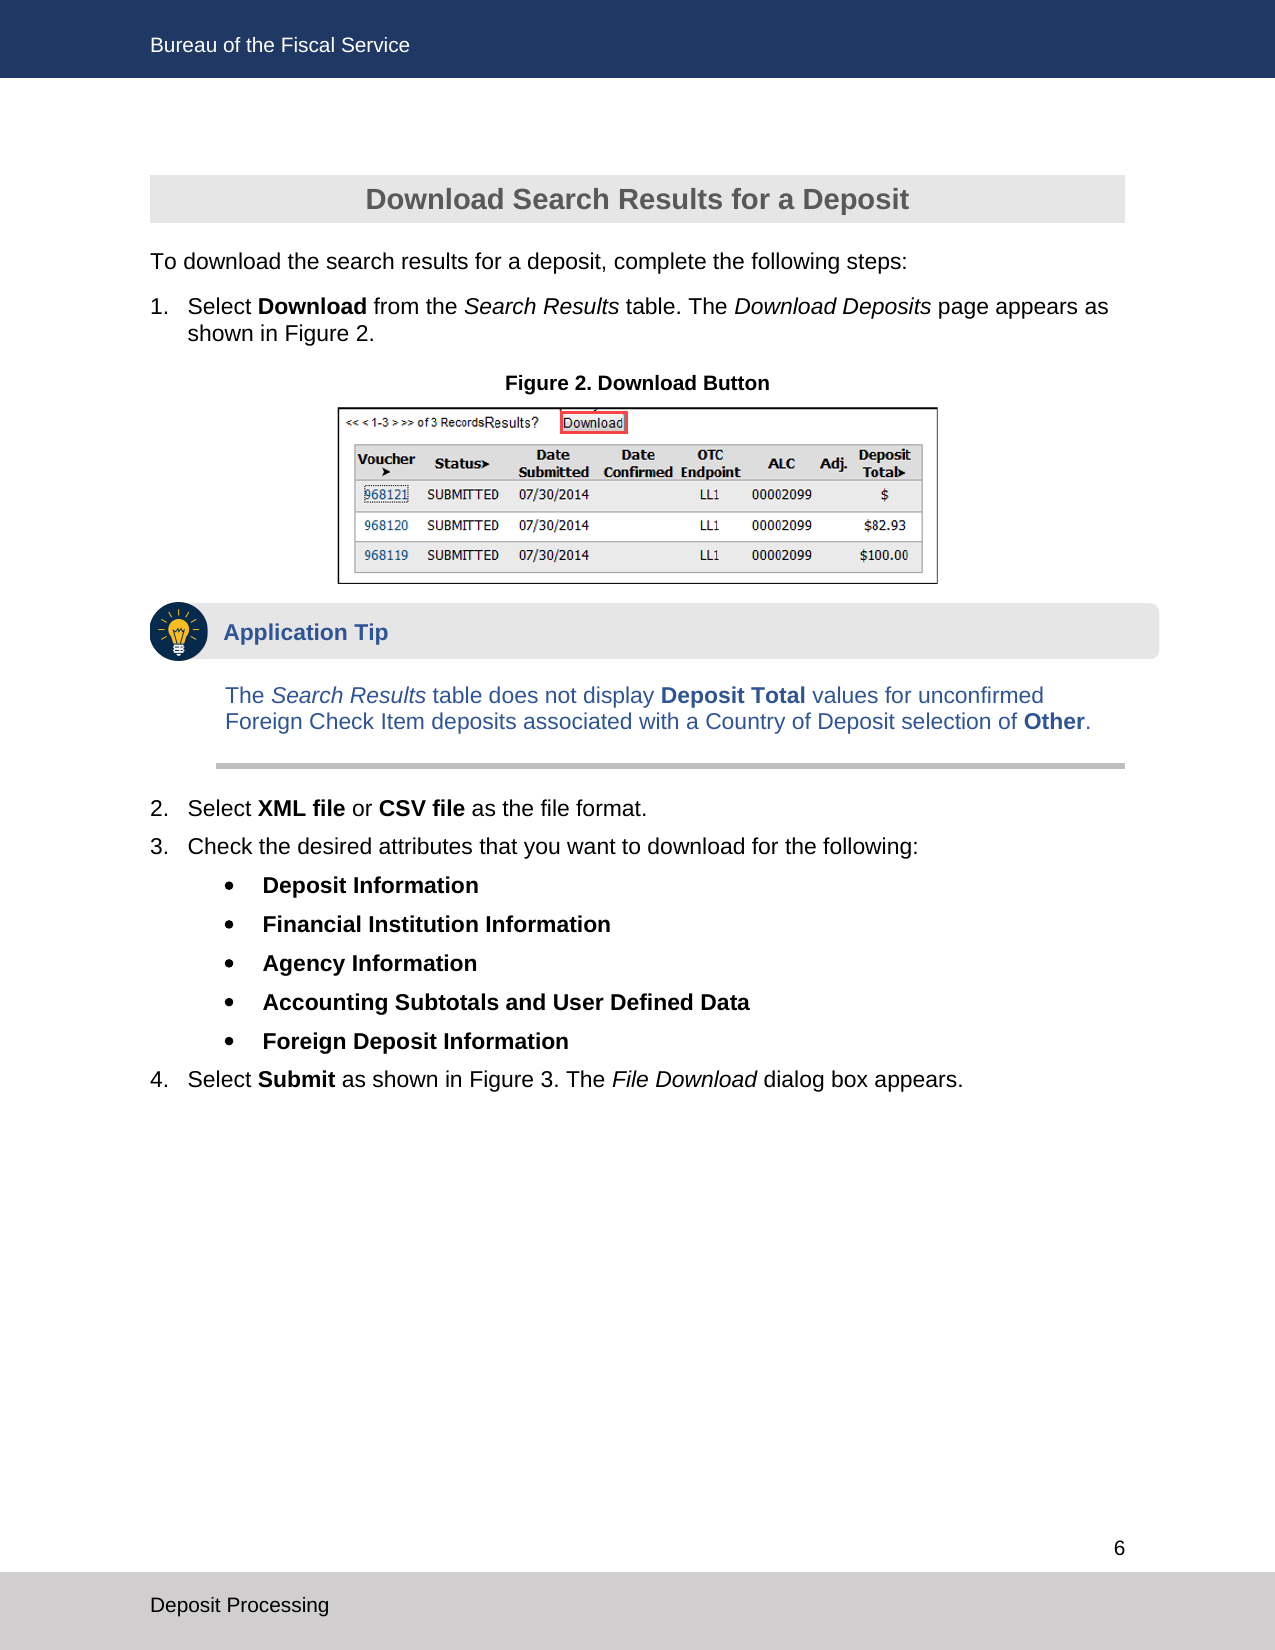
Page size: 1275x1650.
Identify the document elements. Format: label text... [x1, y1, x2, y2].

list Check the desired attributes that you want to download for the following: [150, 833, 1125, 860]
text The Search Results table does not display Deposit Total values for unconfirmed Foreign Check Item deposits associated with a Country of Deposit selection of Other. [225, 682, 1125, 734]
text Download Search Results for a Deposit [150, 176, 1125, 222]
list Select Submit as shown in Figure 3. The File Download dialog box appears. [150, 1066, 1125, 1093]
list Deposit Information [225, 872, 1125, 898]
list Select XML file or CSV file as the file format. [150, 794, 1125, 821]
list Agency Information [225, 950, 1125, 976]
list Financial Institution Information [225, 911, 1125, 937]
picture [337, 407, 938, 584]
list Accounting Subtotals and User Defined Data [225, 989, 1125, 1015]
text To download the search results for a deposit, complete the following steps: [150, 248, 1125, 274]
list Select Download from the Search Results table. The Download Deposits page appears as shown in Figure 2. [150, 293, 1125, 346]
list Foreign Deposit Information [225, 1028, 1125, 1054]
text Figure 2. Download Button [150, 371, 1125, 395]
